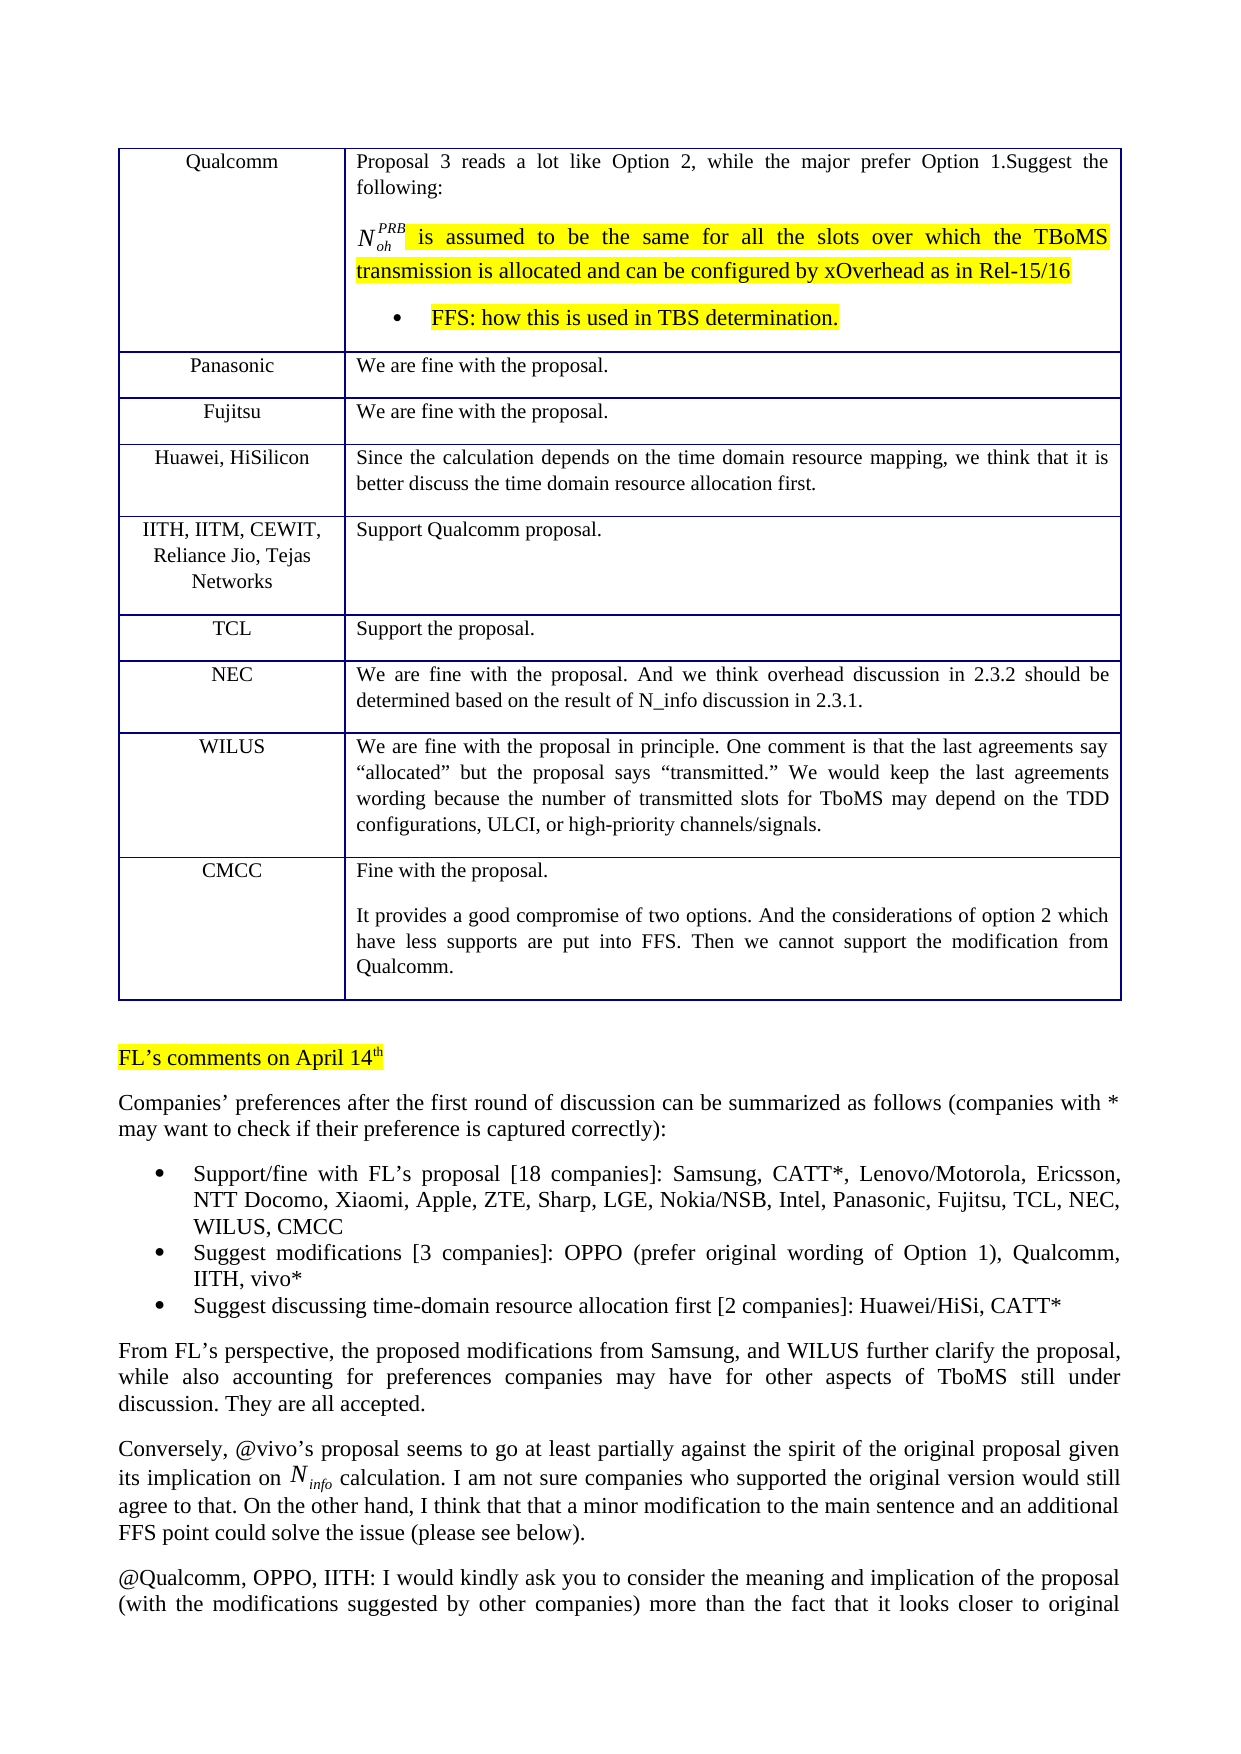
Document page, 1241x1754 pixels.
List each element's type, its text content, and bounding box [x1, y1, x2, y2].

text Companies’ preferences after the first round of discussion can be summarized as follows (companies with * may want to check if their preference is captured correctly): [118, 1089, 1122, 1141]
table_cell Since the calculation depends on the time domain resource mapping, we think that it is better discuss the time domain resource allocation first. [346, 445, 1120, 516]
list Suggest modifications [3 companies]: OPPO (prefer original wording of Option 1), Qualcomm, IITH, vivo* [156, 1239, 1122, 1292]
table_cell We are fine with the proposal in principle. One comment is that the last agreements say “allocated” but the proposal says “transmitted.” We would keep the last agreements wording because the number of transmitted slots for TboMS may depend on the TDD configurations, ULCI, or high-priority channels/signals. [346, 734, 1120, 856]
table_cell TCL [120, 616, 344, 660]
text From FL’s perspective, the proposed modifications from Samsung, and WILUS further clarify the proposal, while also accounting for preferences companies may have for other aspects of TboMS still under discussion. They are all accepted. [118, 1337, 1122, 1416]
table_cell CMCC [120, 858, 344, 999]
text FL’s comments on April 14th [118, 1043, 1122, 1070]
table_cell Support Qualcomm proposal. [346, 517, 1120, 614]
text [118, 1564, 1122, 1617]
text Conversely, @vivo’s proposal seems to go at least partially against the spirit of the original proposal given its implication on calculation. I am not sure companies who supported the original version would still agree to that. On the other hand, I think that that a minor modification to the main sentence and an additional FFS point could solve the issue (please see below). [118, 1435, 1122, 1545]
table_cell Support the proposal. [346, 616, 1120, 660]
table_cell WILUS [120, 734, 344, 856]
table_cell Huawei, HiSilicon [120, 445, 344, 516]
table_cell NEC [120, 662, 344, 732]
table_cell We are fine with the proposal. And we think overhead discussion in 2.3.2 should be determined based on the result of N_info discussion in 2.3.1. [346, 662, 1120, 732]
table_cell Fujitsu [120, 399, 344, 443]
table_cell Qualcomm [120, 149, 344, 351]
list Suggest discussing time-domain resource allocation first [2 companies]: Huawei/HiSi, CATT* [156, 1292, 1122, 1318]
table_cell Fine with the proposal. It provides a good compromise of two options. And the considerations of option 2 which have less supports are put into FFS. Then we cannot support the modification from Qualcomm. [346, 858, 1120, 999]
table_cell We are fine with the proposal. [346, 353, 1120, 397]
list Support/fine with FL’s proposal [18 companies]: Samsung, CATT*, Lenovo/Motorola, Ericsson, NTT Docomo, Xiaomi, Apple, ZTE, Sharp, LGE, Nokia/NSB, Intel, Panasonic, Fujitsu, TCL, NEC, WILUS, CMCC [156, 1160, 1122, 1239]
table_cell Proposal 3 reads a lot like Option 2, while the major prefer Option 1.Suggest the following: is assumed to be the same for all the slots over which the TBoMS transmission is allocated and can be configured by xOverhead as in Rel-15/16 FFS: how this is used in TBS determination. [346, 149, 1120, 351]
table_cell We are fine with the proposal. [346, 399, 1120, 443]
table_cell Panasonic [120, 353, 344, 397]
table_cell IITH, IITM, CEWIT, Reliance Jio, Tejas Networks [120, 517, 344, 614]
